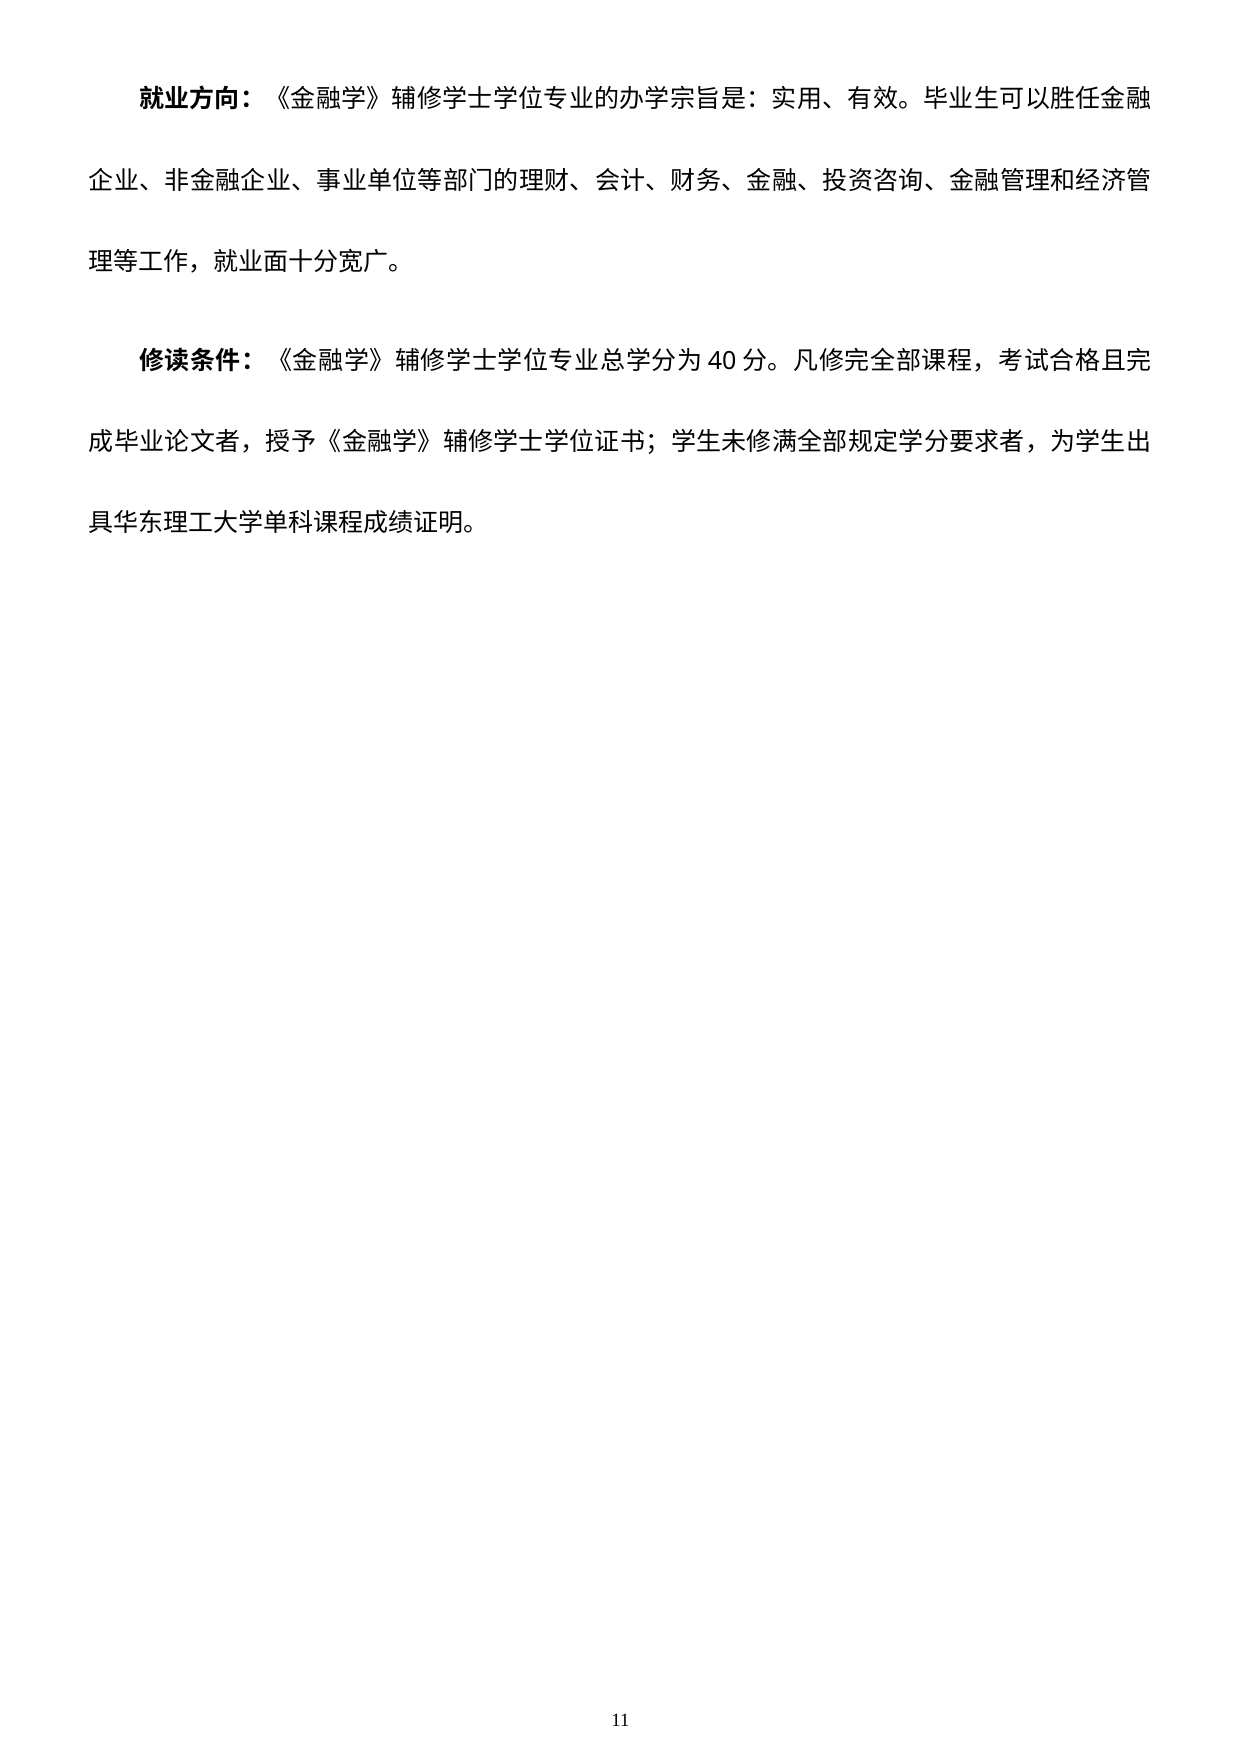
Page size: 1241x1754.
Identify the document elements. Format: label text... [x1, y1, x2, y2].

text 就业方向：《金融学》辅修学士学位专业的办学宗旨是：实用、有效。毕业生可以胜任金融企业、非金融企业、事业单位等部门的理财、会计、财务、金融、投资咨询、金融管理和经济管理等工作，就业面十分宽广。 [89, 64, 1152, 292]
text 修读条件：《金融学》辅修学士学位专业总学分为40分。凡修完全部课程，考试合格且完成毕业论文者，授予《金融学》辅修学士学位证书；学生未修满全部规定学分要求者，为学生出具华东理工大学单科课程成绩证明。 [89, 326, 1152, 553]
